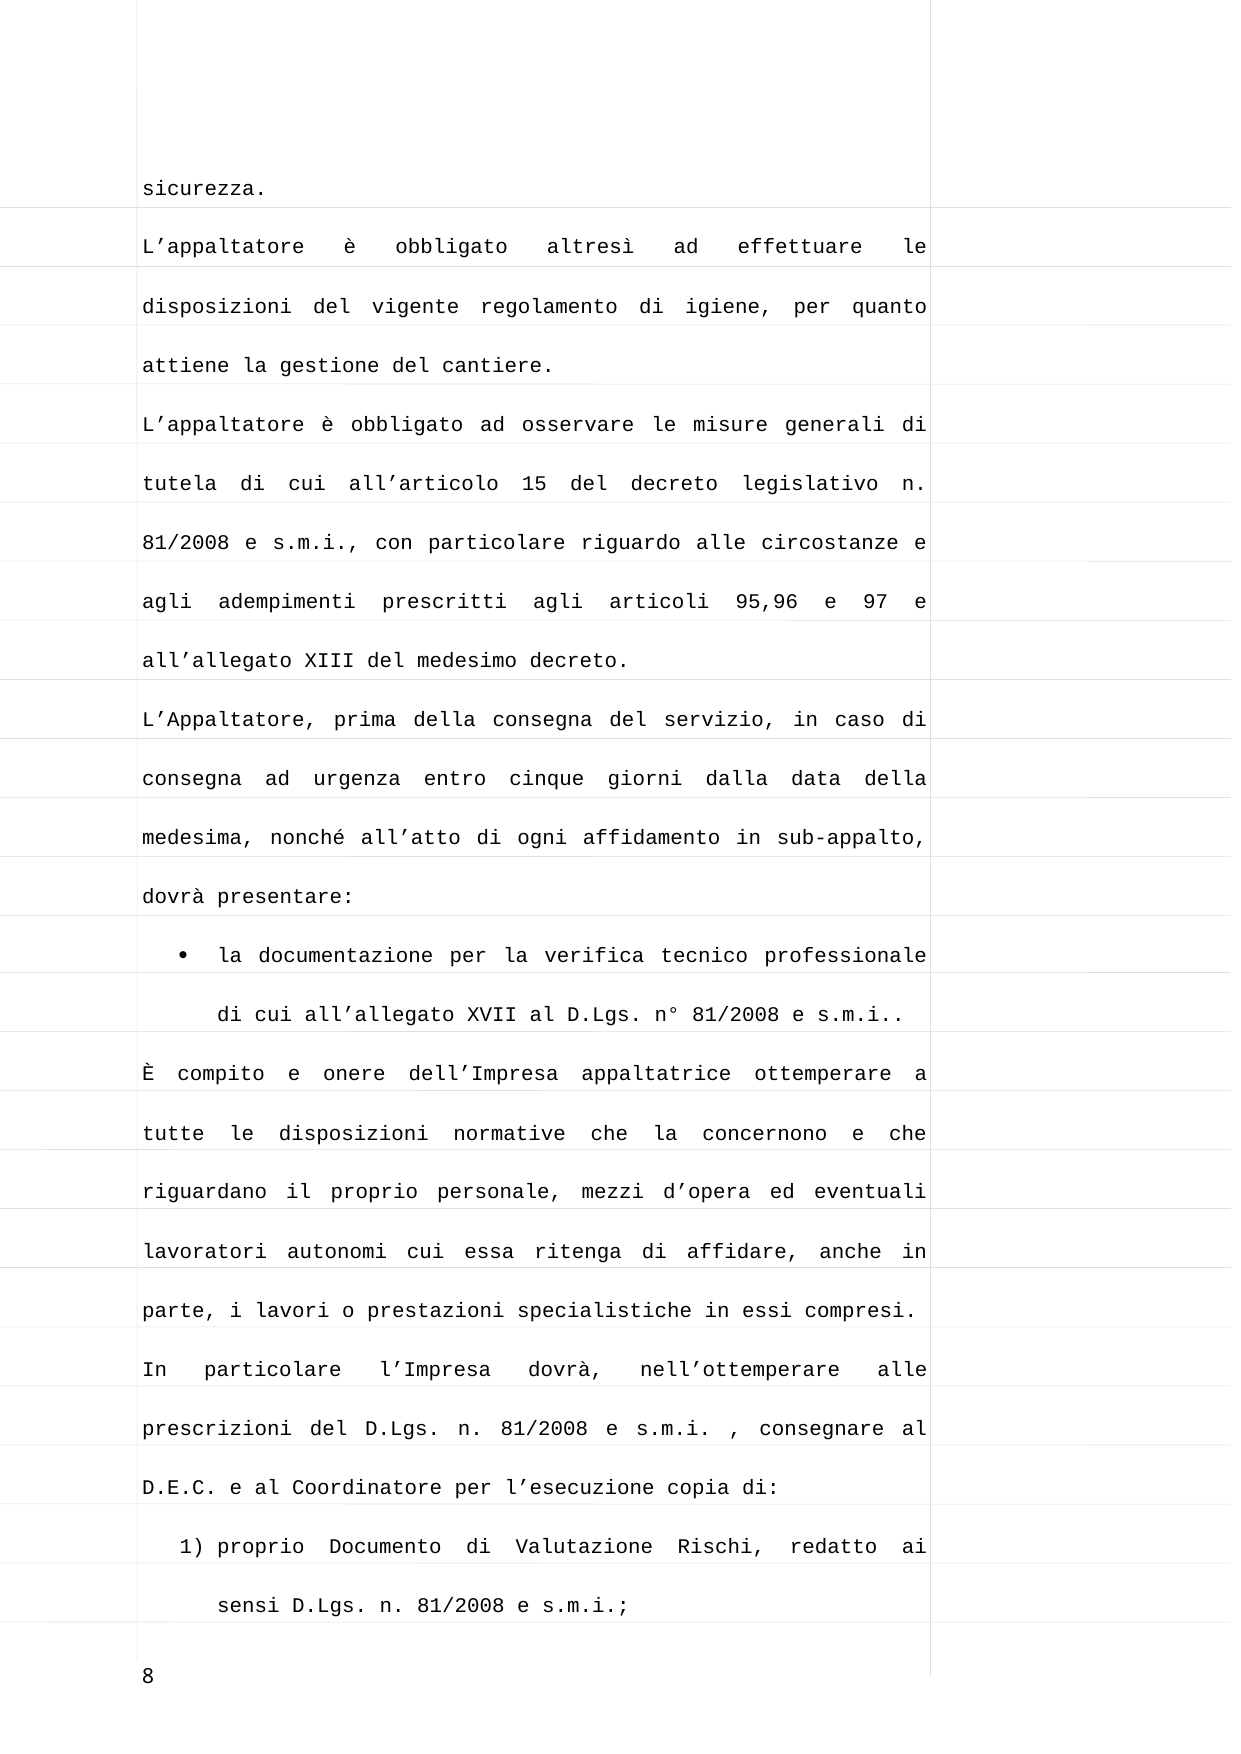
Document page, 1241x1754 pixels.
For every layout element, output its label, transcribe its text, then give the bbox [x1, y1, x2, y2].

text È compito e onere dell’Impresa appaltatrice ottemperare a tutte le disposizioni normative che la concernono e che riguardano il proprio personale, mezzi d’opera ed eventuali lavoratori autonomi cui essa ritenga di affidare, anche in parte, i lavori o prestazioni specialistiche in essi compresi. [142, 1034, 927, 1329]
text In particolare l’Impresa dovrà, nell’ottemperare alle prescrizioni del D.Lgs. n. 81/2008 e s.m.i. , consegnare al D.E.C. e al Coordinatore per l’esecuzione copia di: [142, 1329, 927, 1506]
text L’Appaltatore, prima della consegna del servizio, in caso di consegna ad urgenza entro cinque giorni dalla data della medesima, nonché all’atto di ogni affidamento in sub-appalto, dovrà presentare: [142, 679, 927, 916]
text L’appaltatore è obbligato ad osservare le misure generali di tutela di cui all’articolo 15 del decreto legislativo n. 81/2008 e s.m.i., con particolare riguardo alle circostanze e agli adempimenti prescritti agli articoli 95,96 e 97 e all’allegato XIII del medesimo decreto. [142, 384, 927, 679]
text L’appaltatore è obbligato altresì ad effettuare le disposizioni del vigente regolamento di igiene, per quanto attiene la gestione del cantiere. [142, 207, 927, 384]
list la documentazione per la verifica tecnico professionale di cui all’allegato XVII al D.Lgs. n° 81/2008 e s.m.i.. [179, 916, 927, 1034]
list proprio Documento di Valutazione Rischi, redatto ai sensi D.Lgs. n. 81/2008 e s.m.i.; [179, 1506, 927, 1624]
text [142, 148, 927, 207]
